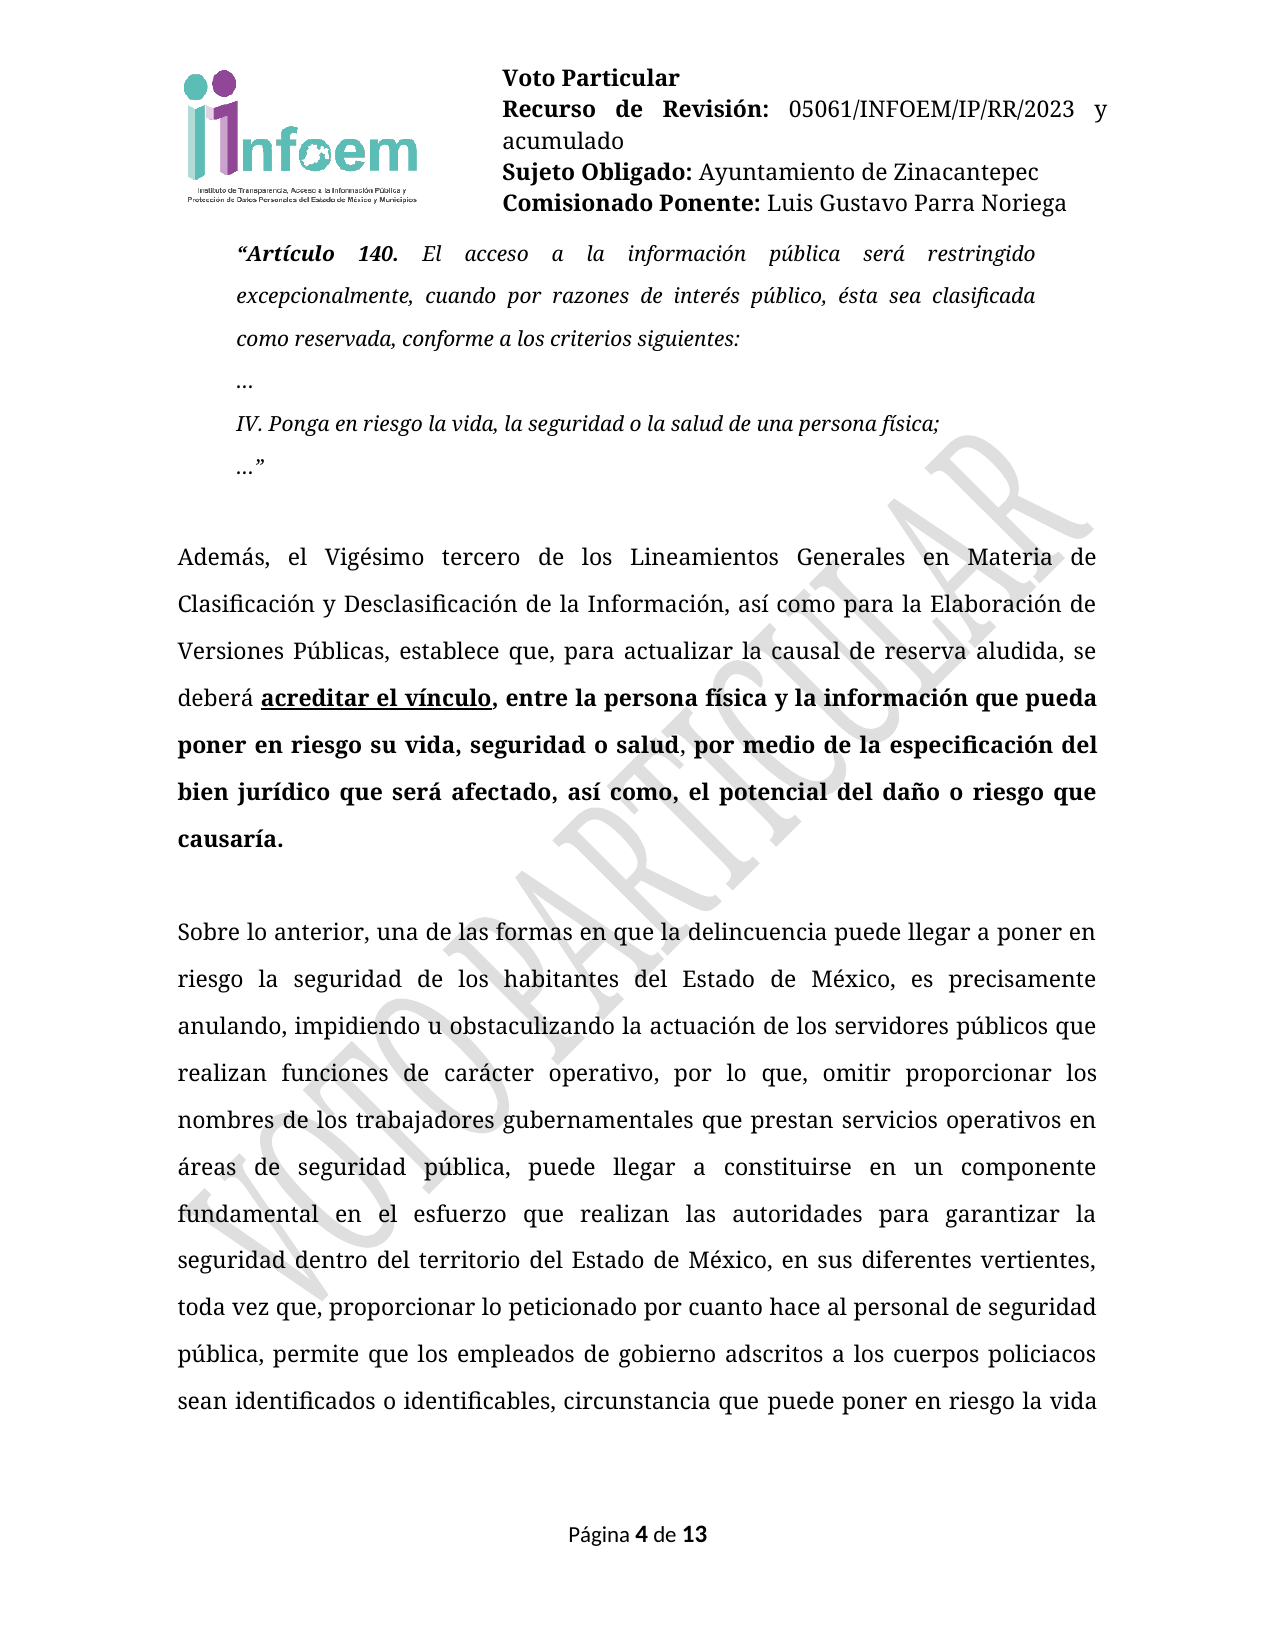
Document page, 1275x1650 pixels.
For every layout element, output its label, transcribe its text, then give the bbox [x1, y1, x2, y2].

text … [236, 367, 1039, 395]
text …” [236, 452, 1039, 480]
text Además, el Vigésimo tercero de los Lineamientos Generales en Materia de Clasificación y Desclasificación de la Información, así como para la Elaboración de Versiones Públicas, establece que, para actualizar la causal de reserva aludida, se deberá acreditar el vínculo, entre la persona física y la información que pueda poner en riesgo su vida, seguridad o salud, por medio de la especificación del bien jurídico que será afectado, así como, el potencial del daño o riesgo que causaría. [177, 541, 1098, 854]
picture [140, 44, 448, 230]
text “Artículo 140. El acceso a la información pública será restringido excepcionalmente, cuando por razones de interés público, ésta sea clasificada como reservada, conforme a los criterios siguientes: [236, 239, 1039, 352]
text IV. Ponga en riesgo la vida, la seguridad o la salud de una persona física; [236, 409, 1039, 438]
